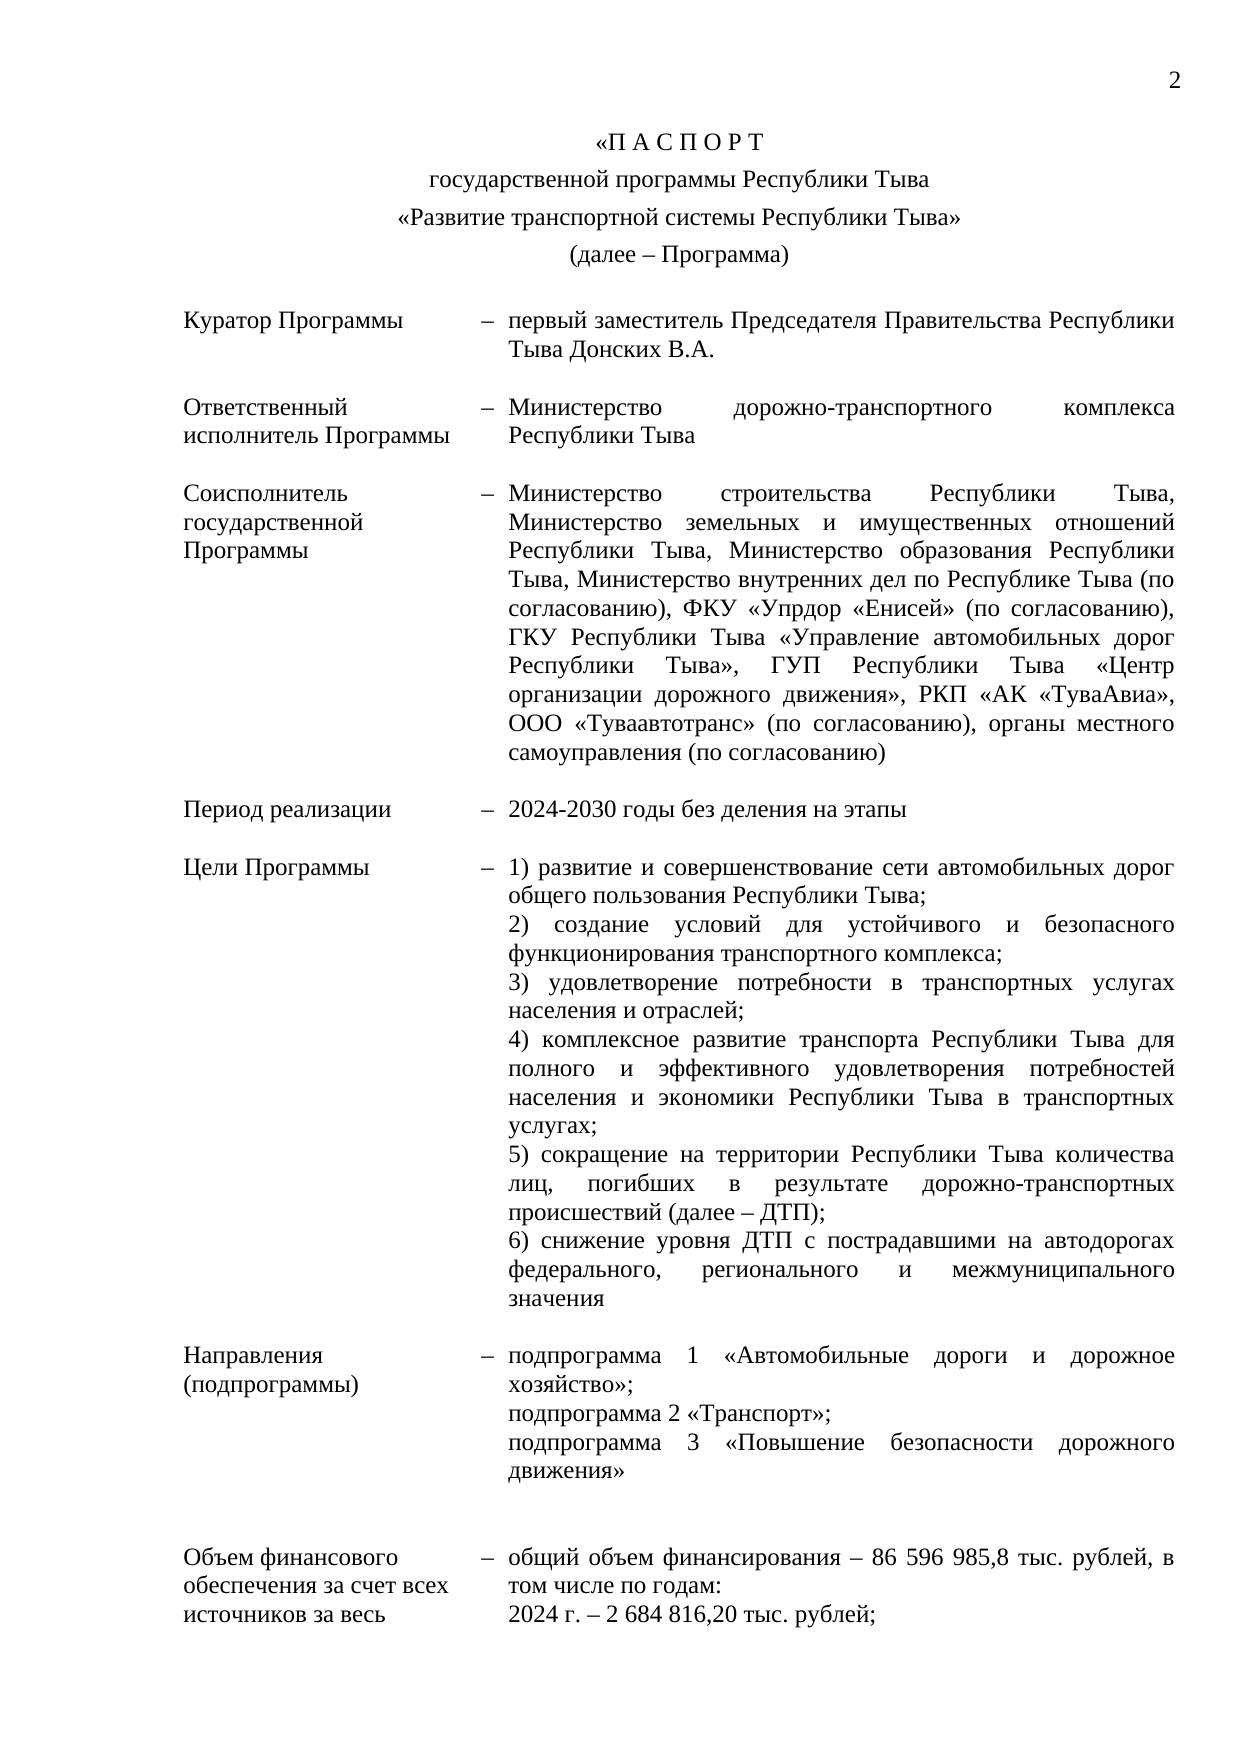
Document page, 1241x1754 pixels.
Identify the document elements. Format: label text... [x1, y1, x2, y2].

table_cell подпрограмма 1 «Автомобильные дороги и дорожное хозяйство»; подпрограмма 2 «Транспорт»; подпрограмма 3 «Повышение безопасности дорожного движения» [502, 1341, 1181, 1542]
table_cell – [473, 392, 502, 478]
table_cell Период реализации [177, 794, 472, 852]
table_cell – [473, 1542, 502, 1628]
table_cell – [473, 1341, 502, 1542]
table_cell – [473, 852, 502, 1341]
table_cell Цели Программы [177, 852, 472, 1341]
list «Развитие транспортной системы Республики Тыва» [177, 193, 1181, 231]
table_cell – [473, 478, 502, 794]
list (далее – Программа) [177, 231, 1181, 268]
table_cell – [473, 794, 502, 852]
list государственной программы Республики Тыва [177, 156, 1181, 193]
table_cell Направления (подпрограммы) [177, 1341, 472, 1542]
table_cell 2024-2030 годы без деления на этапы [502, 794, 1181, 852]
table_cell 1) развитие и совершенствование сети автомобильных дорог общего пользования Республики Тыва; 2) создание условий для устойчивого и безопасного функционирования транспортного комплекса; 3) удовлетворение потребности в транспортных услугах населения и отраслей; 4) комплексное развитие транспорта Республики Тыва для полного и эффективного удовлетворения потребностей населения и экономики Республики Тыва в транспортных услугах; 5) сокращение на территории Республики Тыва количества лиц, погибших в результате дорожно-транспортных происшествий (далее – ДТП); 6) снижение уровня ДТП с пострадавшими на автодорогах федерального, регионального и межмуниципального значения [502, 852, 1181, 1341]
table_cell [177, 1542, 472, 1628]
table_cell Министерство строительства Республики Тыва, Министерство земельных и имущественных отношений Республики Тыва, Министерство образования Республики Тыва, Министерство внутренних дел по Республике Тыва (по согласованию), ФКУ «Упрдор «Енисей» (по согласованию), ГКУ Республики Тыва «Управление автомобильных дорог Республики Тыва», ГУП Республики Тыва «Центр организации дорожного движения», РКП «АК «ТуваАвиа», ООО «Туваавтотранс» (по согласованию), органы местного самоуправления (по согласованию) [502, 478, 1181, 794]
table_header – [473, 306, 502, 392]
table_header первый заместитель Председателя Правительства Республики Тыва Донских В.А. [502, 306, 1181, 392]
list «П А С П О Р Т [177, 118, 1181, 156]
table_cell Соисполнитель государственной Программы [177, 478, 472, 794]
table_cell Ответственный исполнитель Программы [177, 392, 472, 478]
table_cell Министерство дорожно-транспортного комплекса Республики Тыва [502, 392, 1181, 478]
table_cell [502, 1542, 1181, 1628]
table_header Куратор Программы [177, 306, 472, 392]
